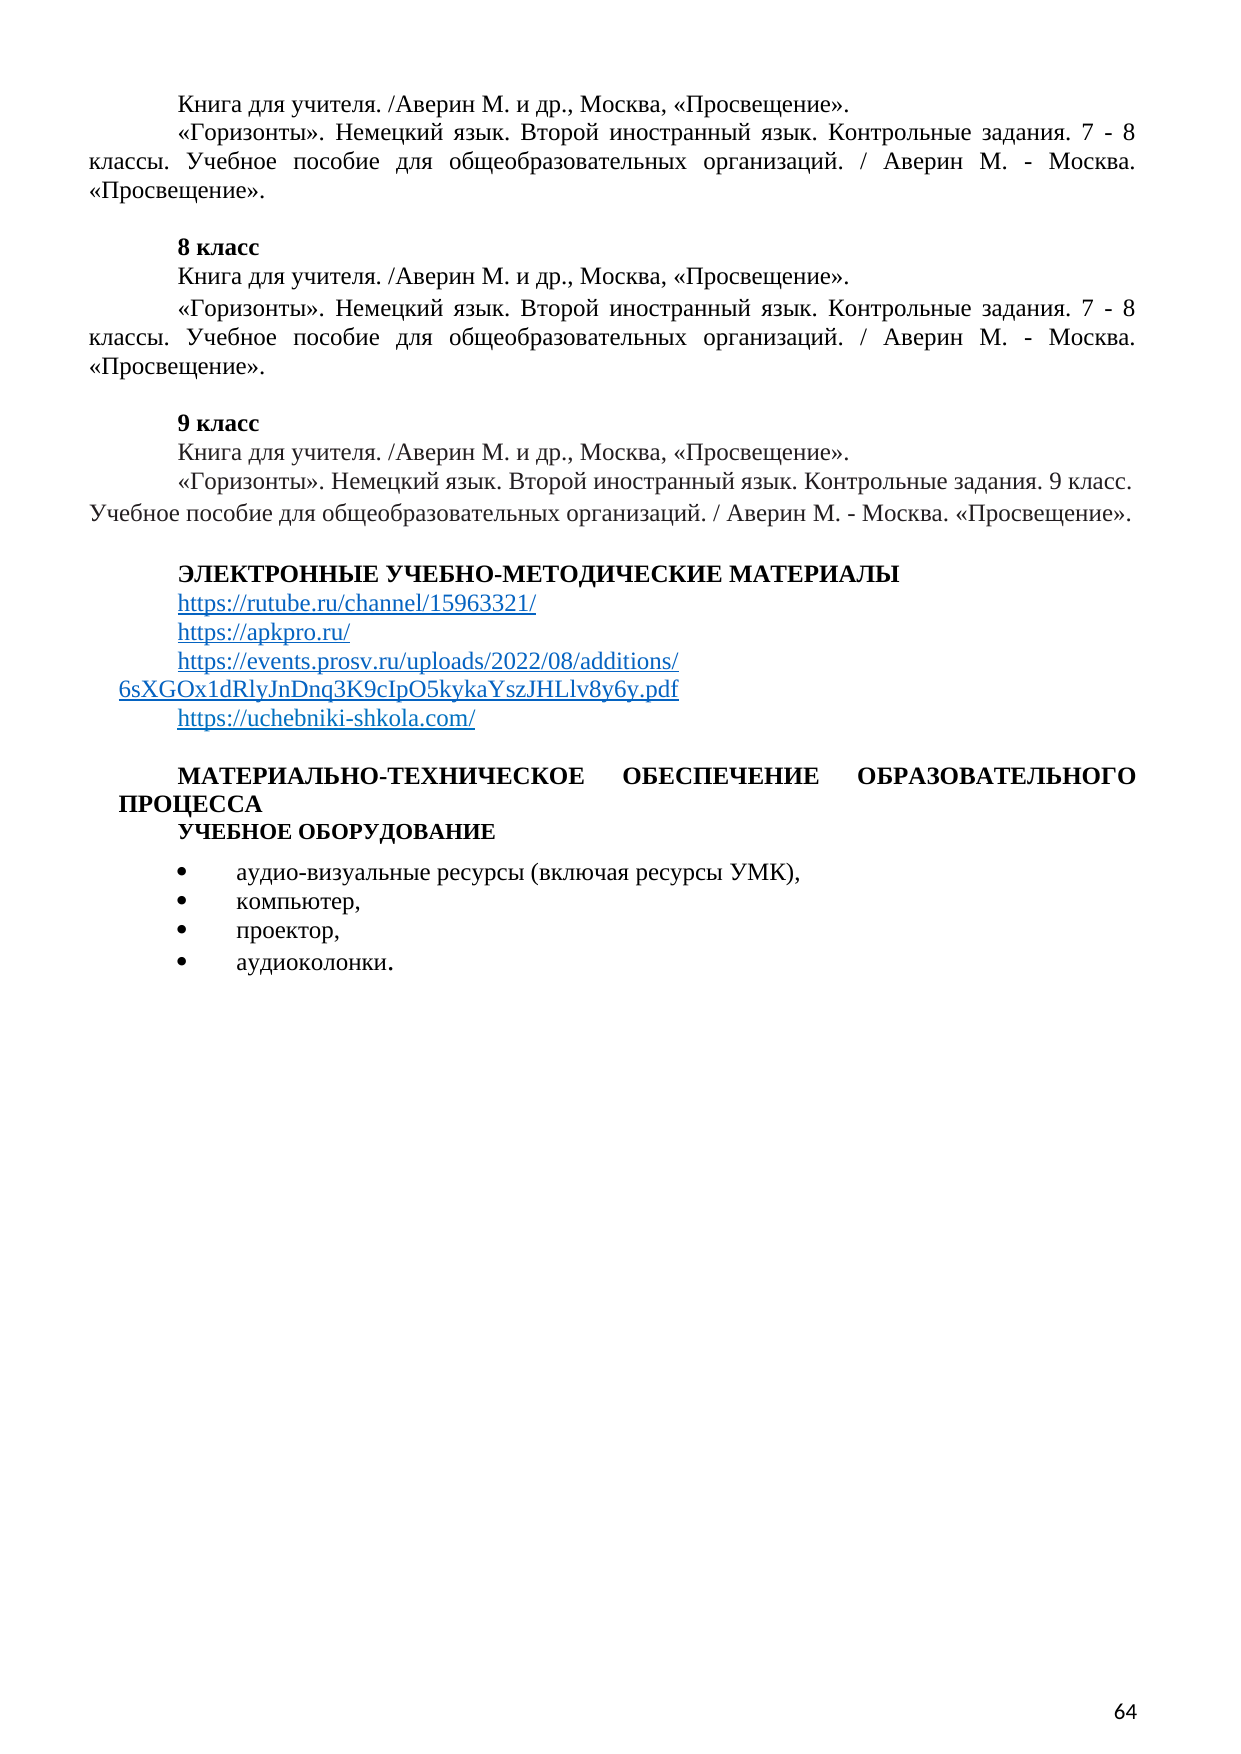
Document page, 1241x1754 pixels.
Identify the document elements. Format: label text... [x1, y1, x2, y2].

text Книга для учителя. /Аверин М. и др., Москва, «Просвещение». [89, 89, 1137, 117]
text Книга для учителя. /Аверин М. и др., Москва, «Просвещение». [89, 437, 1137, 466]
text 8 класс [89, 232, 1137, 261]
list компьютер, [118, 886, 1137, 915]
list https://events.prosv.ru/uploads/2022/08/additions/6sXGOx1dRlyJnDnq3K9cIpO5kykaYszJHLlv8y6y.pdf [118, 646, 1137, 703]
list ЭЛЕКТРОННЫЕ УЧЕБНО-МЕТОДИЧЕСКИЕ МАТЕРИАЛЫ [118, 559, 1137, 588]
list https://apkpro.ru/ [118, 617, 1137, 646]
text «Горизонты». Немецкий язык. Второй иностранный язык. Контрольные задания. 9 класс. Учебное пособие для общеобразовательных организаций. / Аверин М. - Москва. «Просвещение». [89, 466, 1137, 527]
text 9 класс [89, 408, 1137, 437]
text «Горизонты». Немецкий язык. Второй иностранный язык. Контрольные задания. 7 - 8 классы. Учебное пособие для общеобразовательных организаций. / Аверин М. - Москва. «Просвещение». [89, 117, 1137, 204]
text Материально-техническое обеспечение образовательного процесса [118, 761, 1137, 818]
text Учебное оборудование [118, 818, 1137, 845]
list https://rutube.ru/channel/15963321/ [118, 588, 1137, 617]
text Книга для учителя. /Аверин М. и др., Москва, «Просвещение». [89, 261, 1137, 290]
list проектор, [118, 915, 1137, 943]
text «Горизонты». Немецкий язык. Второй иностранный язык. Контрольные задания. 7 - 8 классы. Учебное пособие для общеобразовательных организаций. / Аверин М. - Москва. «Просвещение». [89, 293, 1137, 380]
list аудио-визуальные ресурсы (включая ресурсы УМК), [118, 857, 1137, 886]
list аудиоколонки. [118, 943, 1137, 977]
list https://uchebniki-shkola.com/ [118, 703, 1137, 732]
